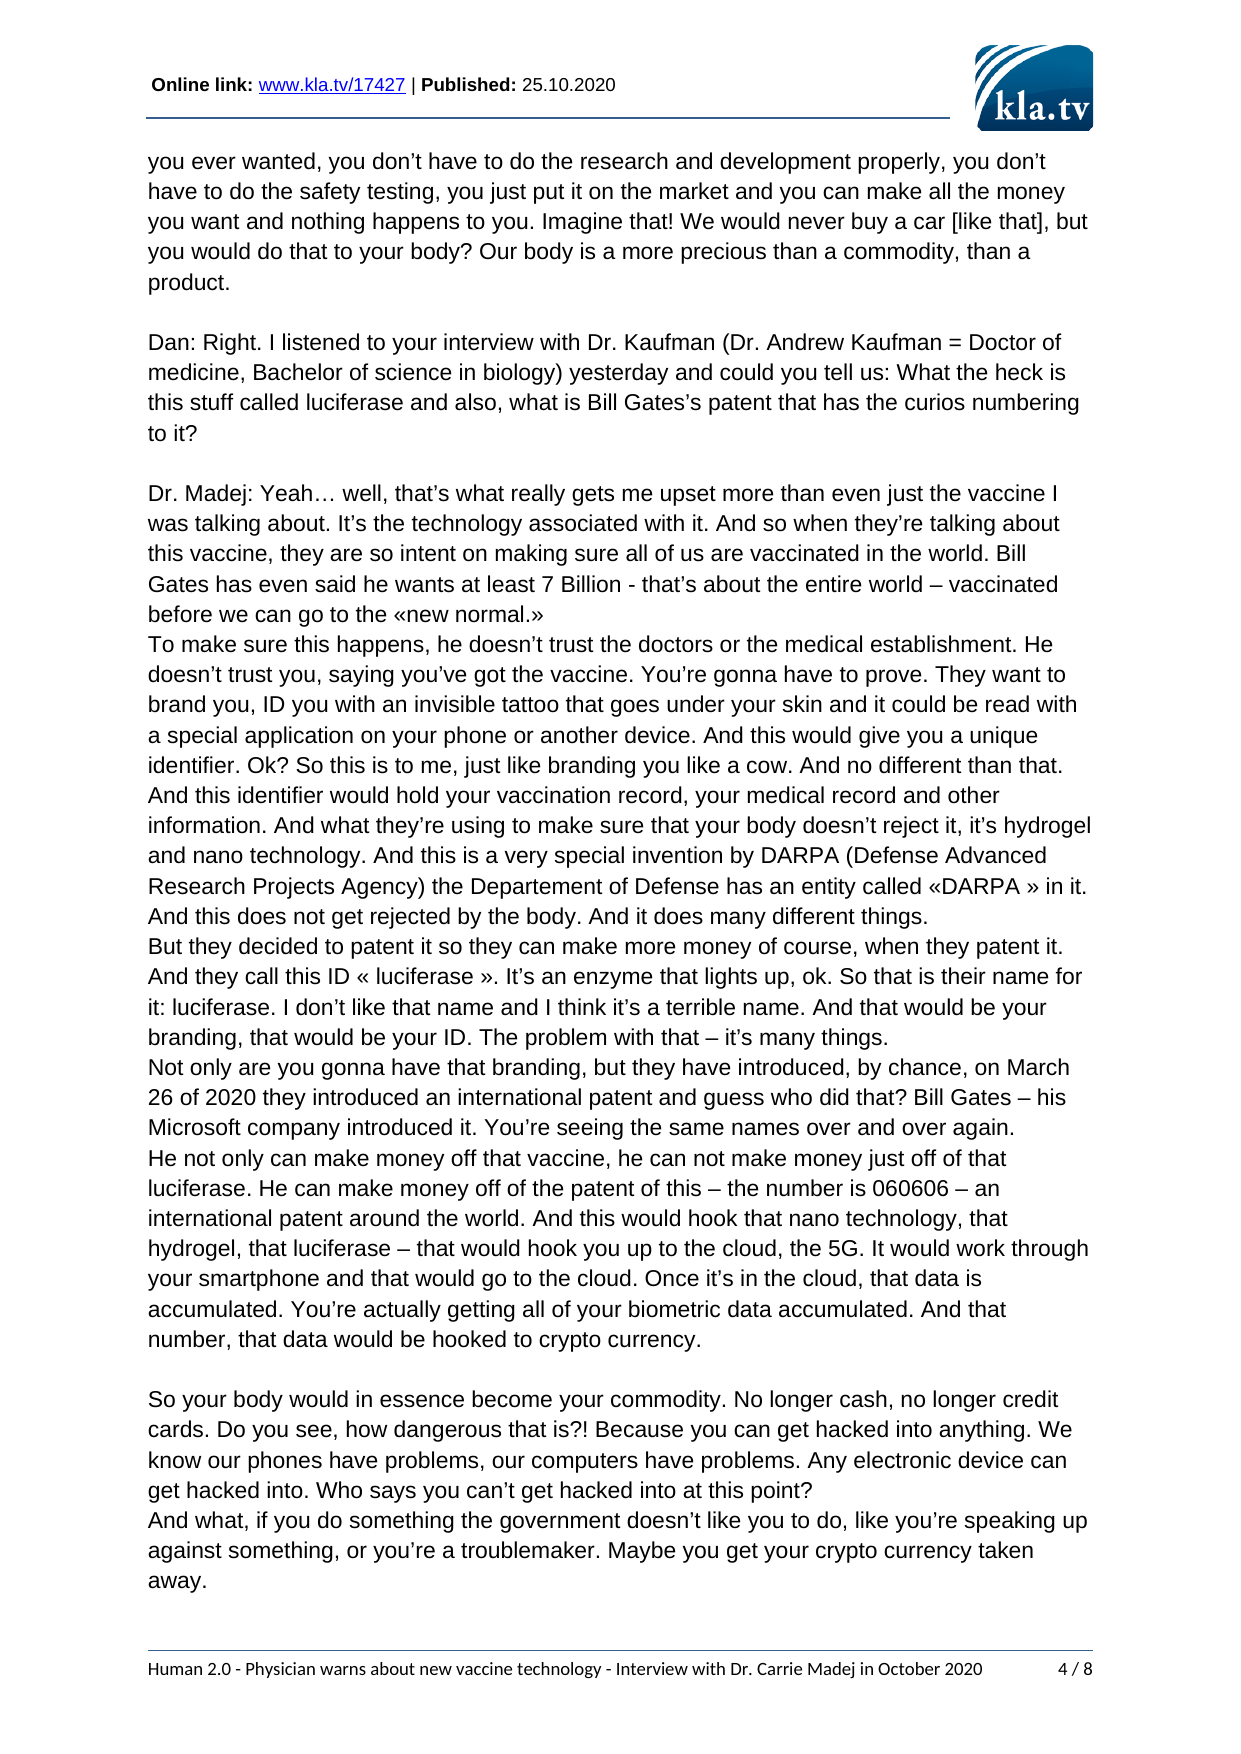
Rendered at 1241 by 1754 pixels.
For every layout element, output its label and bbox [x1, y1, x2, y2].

text [148, 148, 1093, 1624]
